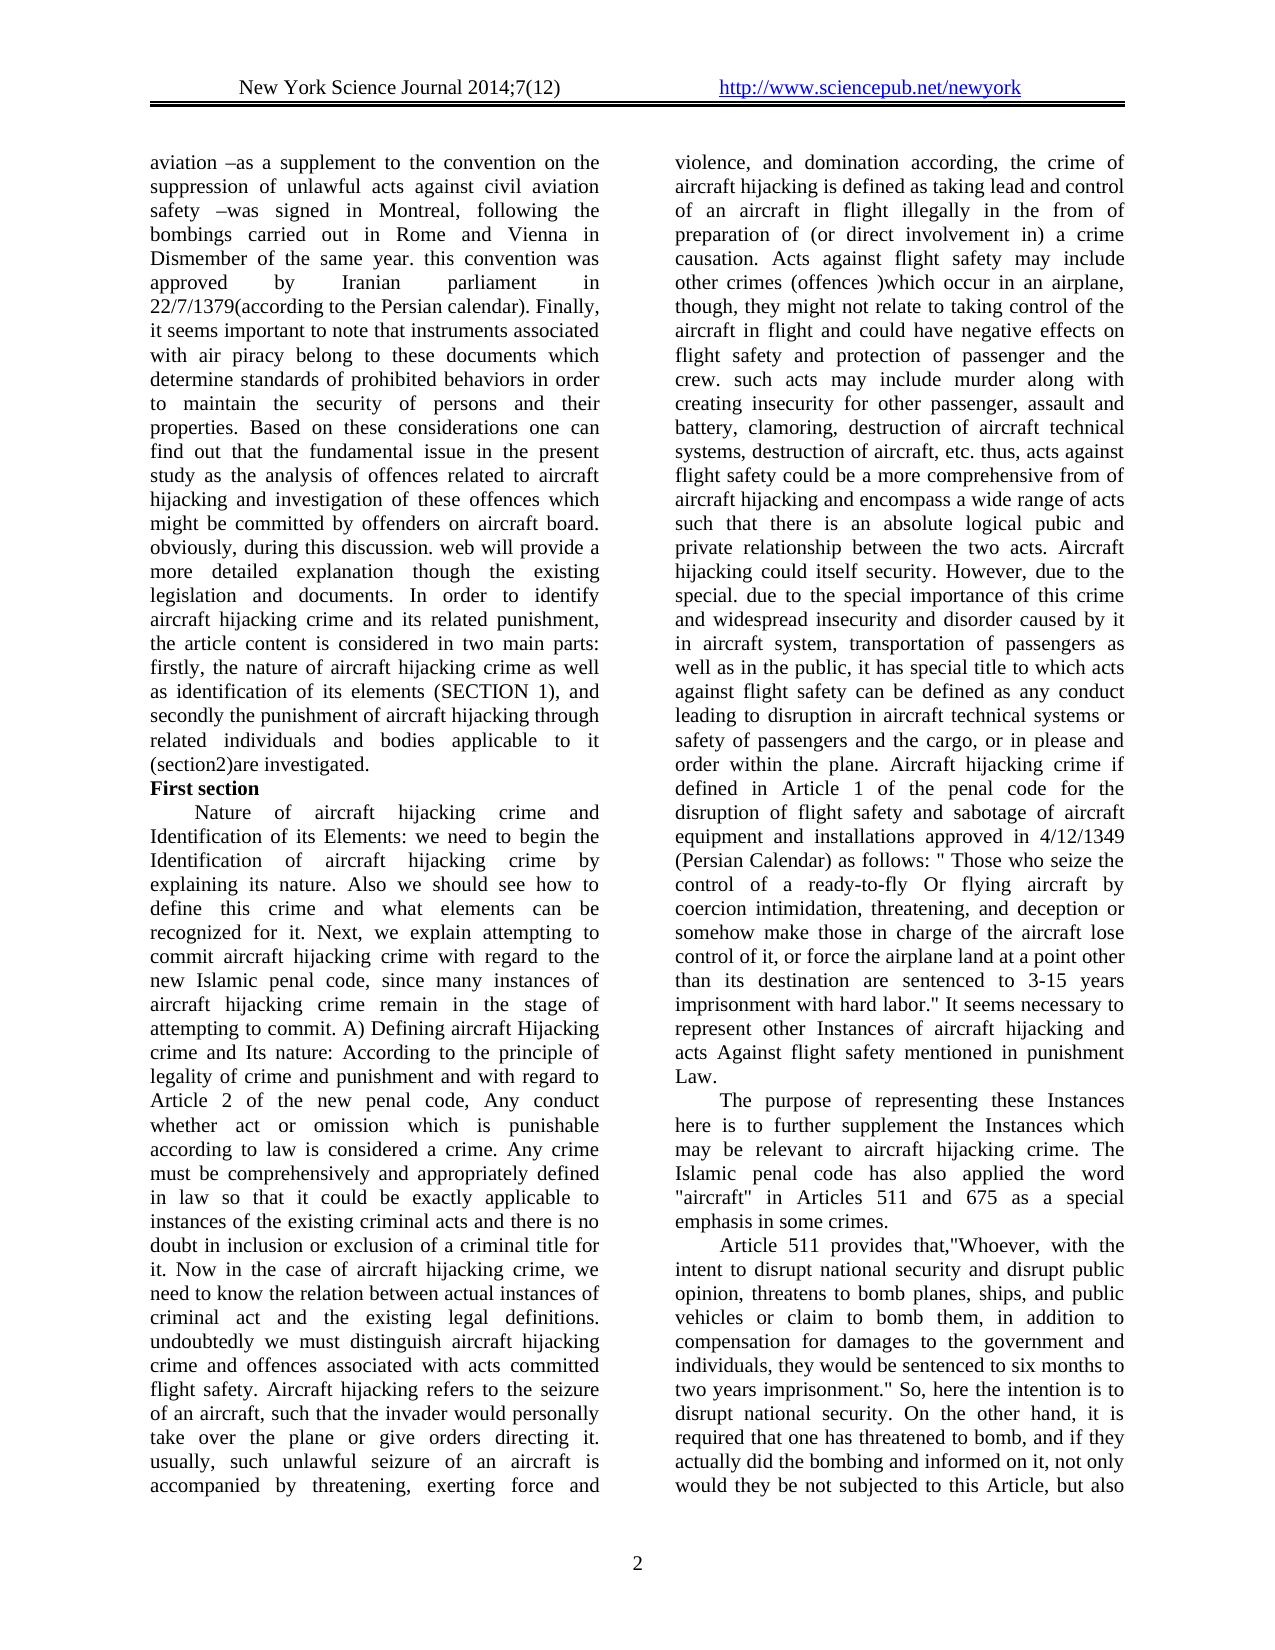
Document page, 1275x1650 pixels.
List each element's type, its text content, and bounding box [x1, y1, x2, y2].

text First section [150, 776, 600, 800]
text Nature of aircraft hijacking crime and Identification of its Elements: we need to begin the Identification of aircraft hijacking crime by explaining its nature. Also we should see how to define this crime and what elements can be recognized for it. Next, we explain attempting to commit aircraft hijacking crime with regard to the new Islamic penal code, since many instances of aircraft hijacking crime remain in the stage of attempting to commit. A) Defining aircraft Hijacking crime and Its nature: According to the principle of legality of crime and punishment and with regard to Article 2 of the new penal code, Any conduct whether act or omission which is punishable according to law is considered a crime. Any crime must be comprehensively and appropriately defined in law so that it could be exactly applicable to instances of the existing criminal acts and there is no doubt in inclusion or exclusion of a criminal title for it. Now in the case of aircraft hijacking crime, we need to know the relation between actual instances of criminal act and the existing legal definitions. undoubtedly we must distinguish aircraft hijacking crime and offences associated with acts committed flight safety. Aircraft hijacking refers to the seizure of an aircraft, such that the invader would personally take over the plane or give orders directing it. usually, such unlawful seizure of an aircraft is accompanied by threatening, exerting force and violence, and domination according, the crime of aircraft hijacking is defined as taking lead and control of an aircraft in flight illegally in the from of preparation of (or direct involvement in) a crime causation. Acts against flight safety may include other crimes (offences )which occur in an airplane, though, they might not relate to taking control of the aircraft in flight and could have negative effects on flight safety and protection of passenger and the crew. such acts may include murder along with creating insecurity for other passenger, assault and battery, clamoring, destruction of aircraft technical systems, destruction of aircraft, etc. thus, acts against flight safety could be a more comprehensive from of aircraft hijacking and encompass a wide range of acts such that there is an absolute logical pubic and private relationship between the two acts. Aircraft hijacking could itself security. However, due to the special. due to the special importance of this crime and widespread insecurity and disorder caused by it in aircraft system, transportation of passengers as well as in the public, it has special title to which acts against flight safety can be defined as any conduct leading to disruption in aircraft technical systems or safety of passengers and the cargo, or in please and order within the plane. Aircraft hijacking crime if defined in Article 1 of the penal code for the disruption of flight safety and sabotage of aircraft equipment and installations approved in 4/12/1349 (Persian Calendar) as follows: " Those who seize the control of a ready-to-fly Or flying aircraft by coercion intimidation, threatening, and deception or somehow make those in charge of the aircraft lose control of it, or force the airplane land at a point other than its destination are sentenced to 3-15 years imprisonment with hard labor." It seems necessary to represent other Instances of aircraft hijacking and acts Against flight safety mentioned in punishment Law. [675, 150, 1125, 1088]
text The purpose of representing these Instances here is to further supplement the Instances which may be relevant to aircraft hijacking crime. The Islamic penal code has also applied the word "aircraft" in Articles 511 and 675 as a special emphasis in some crimes. [675, 1088, 1125, 1233]
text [150, 150, 600, 776]
text Nature of aircraft hijacking crime and Identification of its Elements: we need to begin the Identification of aircraft hijacking crime by explaining its nature. Also we should see how to define this crime and what elements can be recognized for it. Next, we explain attempting to commit aircraft hijacking crime with regard to the new Islamic penal code, since many instances of aircraft hijacking crime remain in the stage of attempting to commit. A) Defining aircraft Hijacking crime and Its nature: According to the principle of legality of crime and punishment and with regard to Article 2 of the new penal code, Any conduct whether act or omission which is punishable according to law is considered a crime. Any crime must be comprehensively and appropriately defined in law so that it could be exactly applicable to instances of the existing criminal acts and there is no doubt in inclusion or exclusion of a criminal title for it. Now in the case of aircraft hijacking crime, we need to know the relation between actual instances of criminal act and the existing legal definitions. undoubtedly we must distinguish aircraft hijacking crime and offences associated with acts committed flight safety. Aircraft hijacking refers to the seizure of an aircraft, such that the invader would personally take over the plane or give orders directing it. usually, such unlawful seizure of an aircraft is accompanied by threatening, exerting force and violence, and domination according, the crime of aircraft hijacking is defined as taking lead and control of an aircraft in flight illegally in the from of preparation of (or direct involvement in) a crime causation. Acts against flight safety may include other crimes (offences )which occur in an airplane, though, they might not relate to taking control of the aircraft in flight and could have negative effects on flight safety and protection of passenger and the crew. such acts may include murder along with creating insecurity for other passenger, assault and battery, clamoring, destruction of aircraft technical systems, destruction of aircraft, etc. thus, acts against flight safety could be a more comprehensive from of aircraft hijacking and encompass a wide range of acts such that there is an absolute logical pubic and private relationship between the two acts. Aircraft hijacking could itself security. However, due to the special. due to the special importance of this crime and widespread insecurity and disorder caused by it in aircraft system, transportation of passengers as well as in the public, it has special title to which acts against flight safety can be defined as any conduct leading to disruption in aircraft technical systems or safety of passengers and the cargo, or in please and order within the plane. Aircraft hijacking crime if defined in Article 1 of the penal code for the disruption of flight safety and sabotage of aircraft equipment and installations approved in 4/12/1349 (Persian Calendar) as follows: " Those who seize the control of a ready-to-fly Or flying aircraft by coercion intimidation, threatening, and deception or somehow make those in charge of the aircraft lose control of it, or force the airplane land at a point other than its destination are sentenced to 3-15 years imprisonment with hard labor." It seems necessary to represent other Instances of aircraft hijacking and acts Against flight safety mentioned in punishment Law. [150, 800, 600, 1497]
